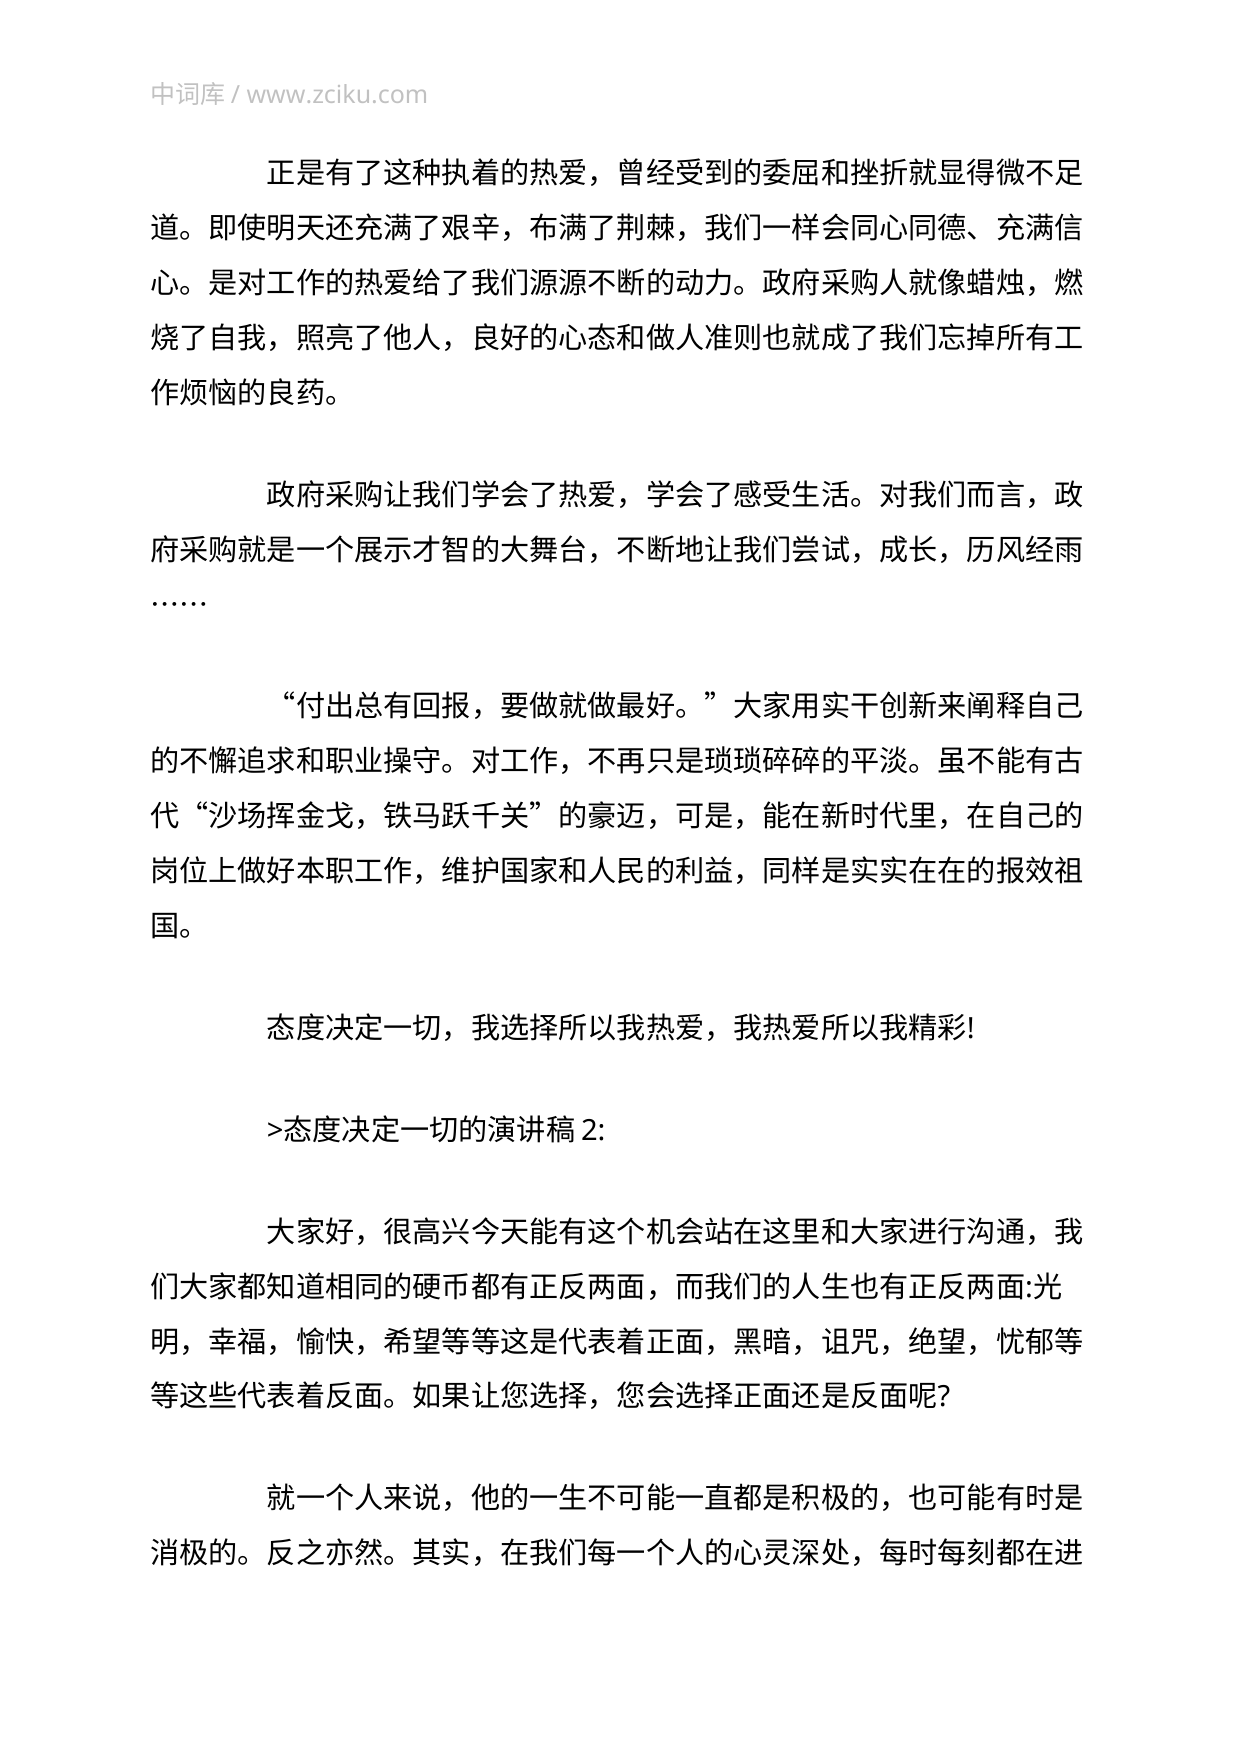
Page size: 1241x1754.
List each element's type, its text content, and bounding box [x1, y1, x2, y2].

text “付出总有回报，要做就做最好。”大家用实干创新来阐释自己的不懈追求和职业操守。对工作，不再只是琐琐碎碎的平淡。虽不能有古代“沙场挥金戈，铁马跃千关”的豪迈，可是，能在新时代里，在自己的岗位上做好本职工作，维护国家和人民的利益，同样是实实在在的报效祖国。 [150, 683, 1090, 945]
text 大家好，很高兴今天能有这个机会站在这里和大家进行沟通，我们大家都知道相同的硬币都有正反两面，而我们的人生也有正反两面:光明，幸福，愉快，希望等等这是代表着正面，黑暗，诅咒，绝望，忧郁等等这些代表着反面。如果让您选择，您会选择正面还是反面呢? [150, 1208, 1090, 1415]
text 正是有了这种执着的热爱，曾经受到的委屈和挫折就显得微不足道。即使明天还充满了艰辛，布满了荆棘，我们一样会同心同德、充满信心。是对工作的热爱给了我们源源不断的动力。政府采购人就像蜡烛，燃烧了自我，照亮了他人，良好的心态和做人准则也就成了我们忘掉所有工作烦恼的良药。 [150, 150, 1090, 412]
text >态度决定一切的演讲稿2: [150, 1106, 1090, 1149]
text 政府采购让我们学会了热爱，学会了感受生活。对我们而言，政府采购就是一个展示才智的大舞台，不断地让我们尝试，成长，历风经雨…… [150, 471, 1090, 623]
text 态度决定一切，我选择所以我热爱，我热爱所以我精彩! [150, 1004, 1090, 1047]
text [150, 1475, 1090, 1572]
